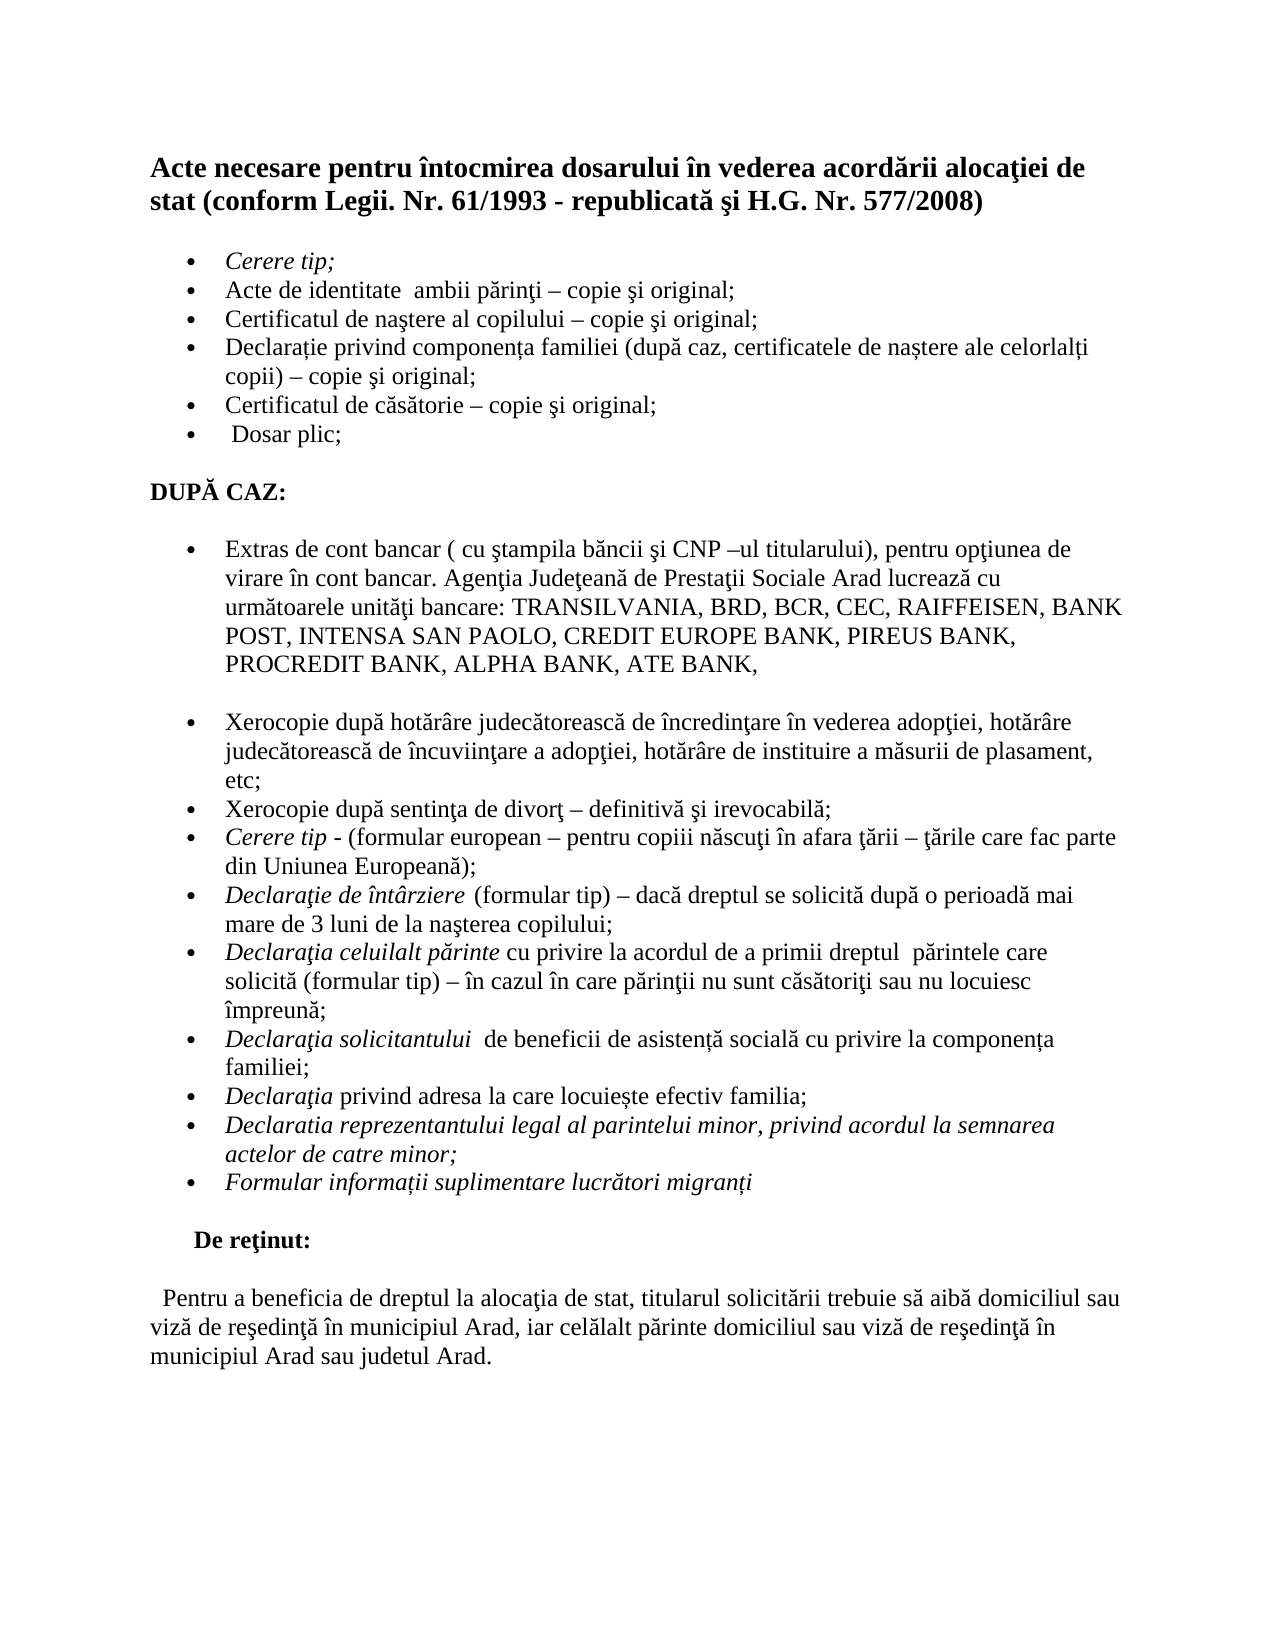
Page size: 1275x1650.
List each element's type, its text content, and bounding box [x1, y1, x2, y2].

list Declaraţia privind adresa la care locuiește efectiv familia; [187, 1081, 1125, 1110]
list Dosar plic; [187, 419, 1125, 447]
text De reţinut: [187, 1225, 1125, 1254]
list Acte de identitate ambii părinţi – copie şi original; [187, 275, 1125, 304]
list Declaraţie de întârziere (formular tip) – dacă dreptul se solicită după o perioadă mai mare de 3 luni de la naşterea copilului; [187, 880, 1125, 937]
list Cerere tip; [187, 246, 1125, 275]
list Formular informații suplimentare lucrători migranți [187, 1167, 1125, 1196]
subtitle Acte necesare pentru întocmirea dosarului în vederea acordării alocaţiei de stat (conform Legii. Nr. 61/1993 - republicată şi H.G. Nr. 577/2008) [150, 150, 1125, 217]
list Certificatul de căsătorie – copie şi original; [187, 390, 1125, 419]
list Certificatul de naştere al copilului – copie şi original; [187, 304, 1125, 332]
list Xerocopie după hotărâre judecătorească de încredinţare în vederea adopţiei, hotărâre judecătorească de încuviinţare a adopţiei, hotărâre de instituire a măsurii de plasament, etc; [187, 707, 1125, 794]
list Declaraţia celuilalt părinte cu privire la acordul de a primii dreptul părintele care solicită (formular tip) – în cazul în care părinţii nu sunt căsătoriţi sau nu locuiesc împreună; [187, 937, 1125, 1024]
list Cerere tip - (formular european – pentru copiii născuţi în afara ţării – ţările care fac parte din Uniunea Europeană); [187, 822, 1125, 880]
list Extras de cont bancar ( cu ştampila băncii şi CNP –ul titularului), pentru opţiunea de virare în cont bancar. Agenţia Judeţeană de Prestaţii Sociale Arad lucrează cu următoarele unităţi bancare: TRANSILVANIA, BRD, BCR, CEC, RAIFFEISEN, BANK POST, INTENSA SAN PAOLO, CREDIT EUROPE BANK, PIREUS BANK, PROCREDIT BANK, ALPHA BANK, ATE BANK, [187, 534, 1125, 678]
list Xerocopie după sentinţa de divorţ – definitivă şi irevocabilă; [187, 794, 1125, 822]
list Declaratia reprezentantului legal al parintelui minor, privind acordul la semnarea actelor de catre minor; [187, 1110, 1125, 1167]
text DUPĂ CAZ: [150, 477, 1125, 505]
list Declaraţia solicitantului de beneficii de asistență socială cu privire la componența familiei; [187, 1024, 1125, 1081]
text Pentru a beneficia de dreptul la alocaţia de stat, titularul solicitării trebuie să aibă domiciliul sau viză de reşedinţă în municipiul Arad, iar celălalt părinte domiciliul sau viză de reşedinţă în municipiul Arad sau judetul Arad. [150, 1283, 1125, 1369]
list Declarație privind componența familiei (după caz, certificatele de naștere ale celorlalți copii) – copie şi original; [187, 332, 1125, 390]
